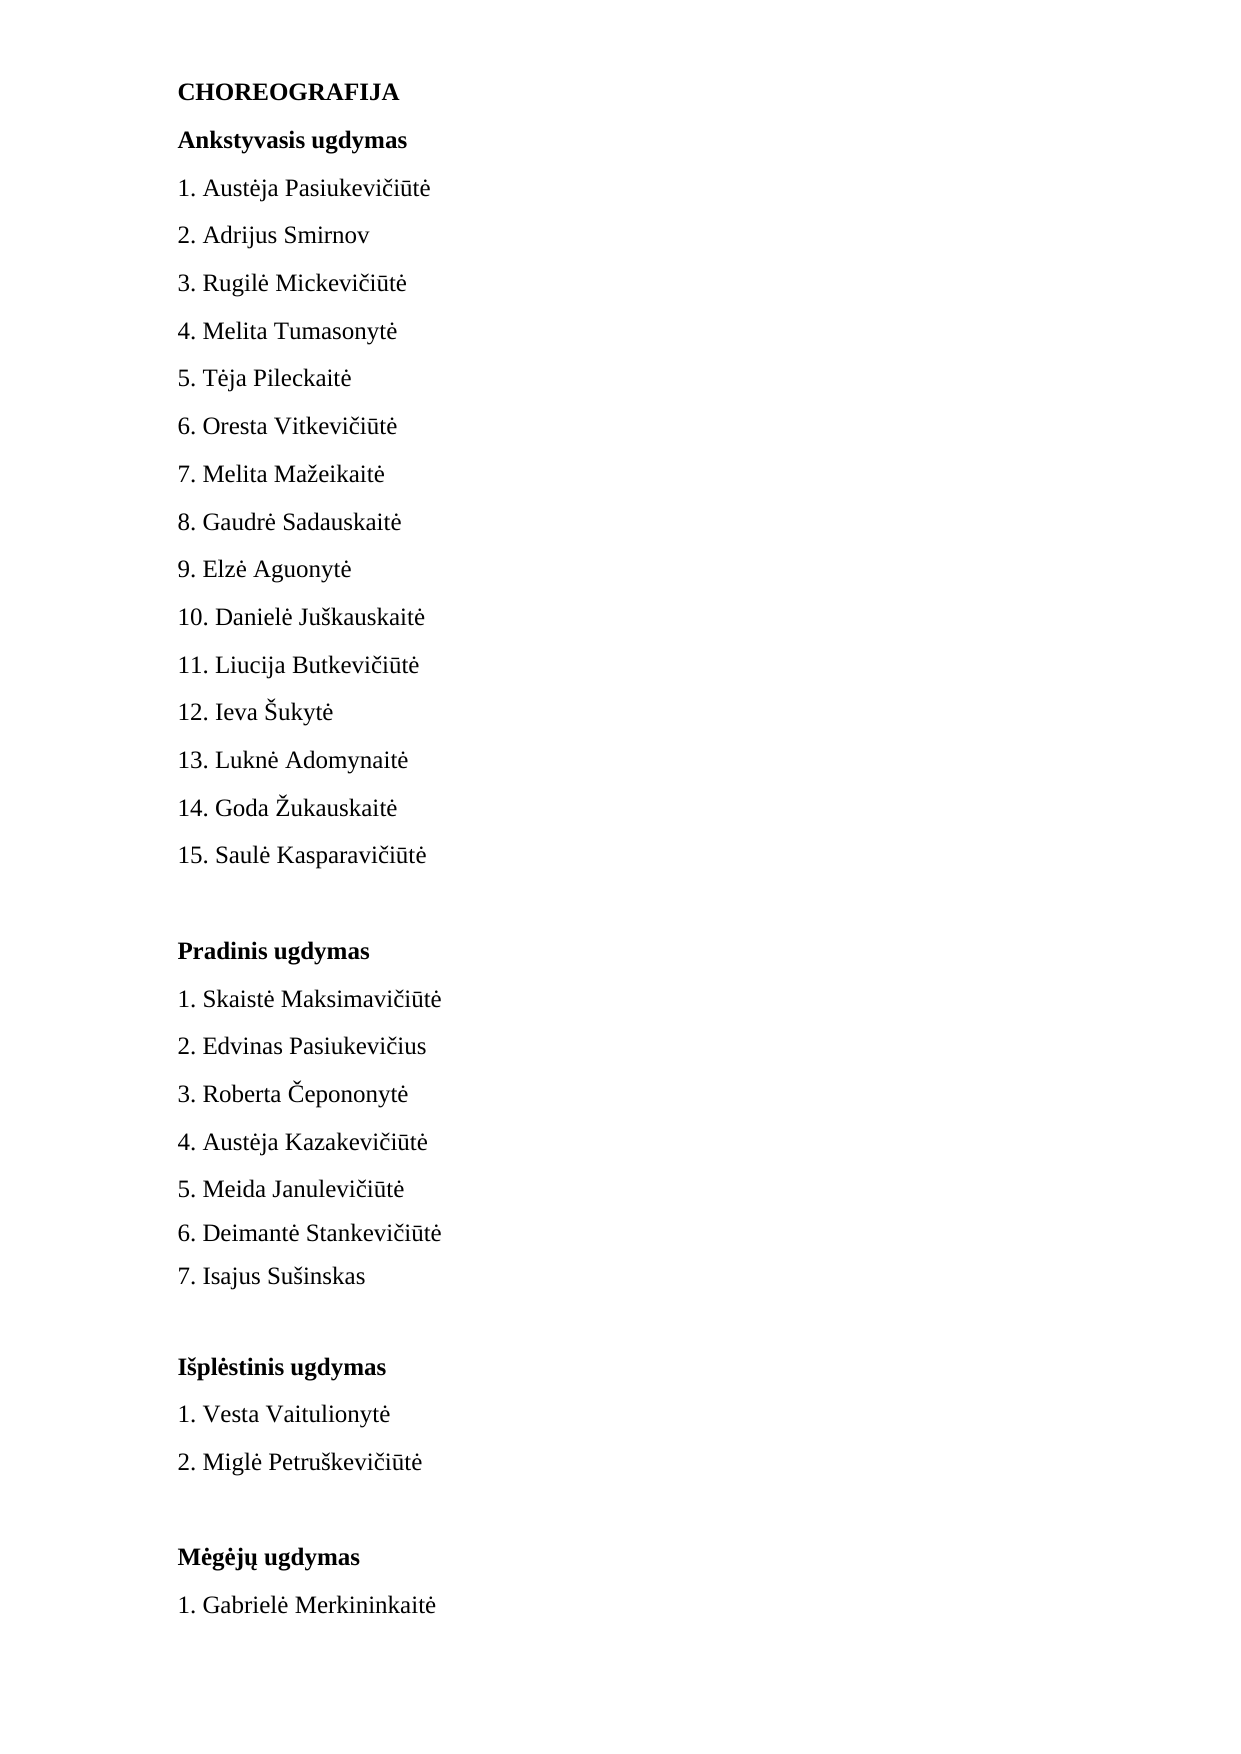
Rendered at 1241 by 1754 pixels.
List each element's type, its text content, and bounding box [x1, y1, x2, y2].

text 10. Danielė Juškauskaitė [177, 602, 1181, 631]
text CHOREOGRAFIJA [177, 77, 1181, 106]
text 6. Oresta Vitkevičiūtė [177, 411, 1181, 440]
text 6. Deimantė Stankevičiūtė [177, 1218, 1181, 1246]
text 1. Austėja Pasiukevičiūtė [177, 173, 1181, 201]
text 2. Edvinas Pasiukevičius [177, 1031, 1181, 1060]
text 11. Liucija Butkevičiūtė [177, 650, 1181, 678]
text 1. Gabrielė Merkininkaitė [177, 1590, 1181, 1619]
text 3. Rugilė Mickevičiūtė [177, 268, 1181, 297]
text 8. Gaudrė Sadauskaitė [177, 507, 1181, 535]
text 1. Vesta Vaitulionytė [177, 1399, 1181, 1428]
text 1. Skaistė Maksimavičiūtė [177, 984, 1181, 1012]
text 7. Melita Mažeikaitė [177, 459, 1181, 488]
text 5. Meida Janulevičiūtė [177, 1174, 1181, 1203]
text 4. Melita Tumasonytė [177, 316, 1181, 344]
text 2. Adrijus Smirnov [177, 220, 1181, 249]
text 2. Miglė Petruškevičiūtė [177, 1447, 1181, 1476]
text 3. Roberta Čepononytė [177, 1079, 1181, 1108]
text 14. Goda Žukauskaitė [177, 793, 1181, 822]
text Išplėstinis ugdymas [177, 1352, 1181, 1380]
text 15. Saulė Kasparavičiūtė [177, 841, 1181, 869]
text 4. Austėja Kazakevičiūtė [177, 1127, 1181, 1156]
text 9. Elzė Aguonytė [177, 554, 1181, 583]
text Mėgėjų ugdymas [177, 1542, 1181, 1571]
text Pradinis ugdymas [177, 936, 1181, 965]
text 7. Isajus Sušinskas [177, 1261, 1181, 1289]
text 13. Luknė Adomynaitė [177, 745, 1181, 774]
text 12. Ieva Šukytė [177, 697, 1181, 726]
text Ankstyvasis ugdymas [177, 125, 1181, 154]
text 5. Tėja Pileckaitė [177, 363, 1181, 392]
